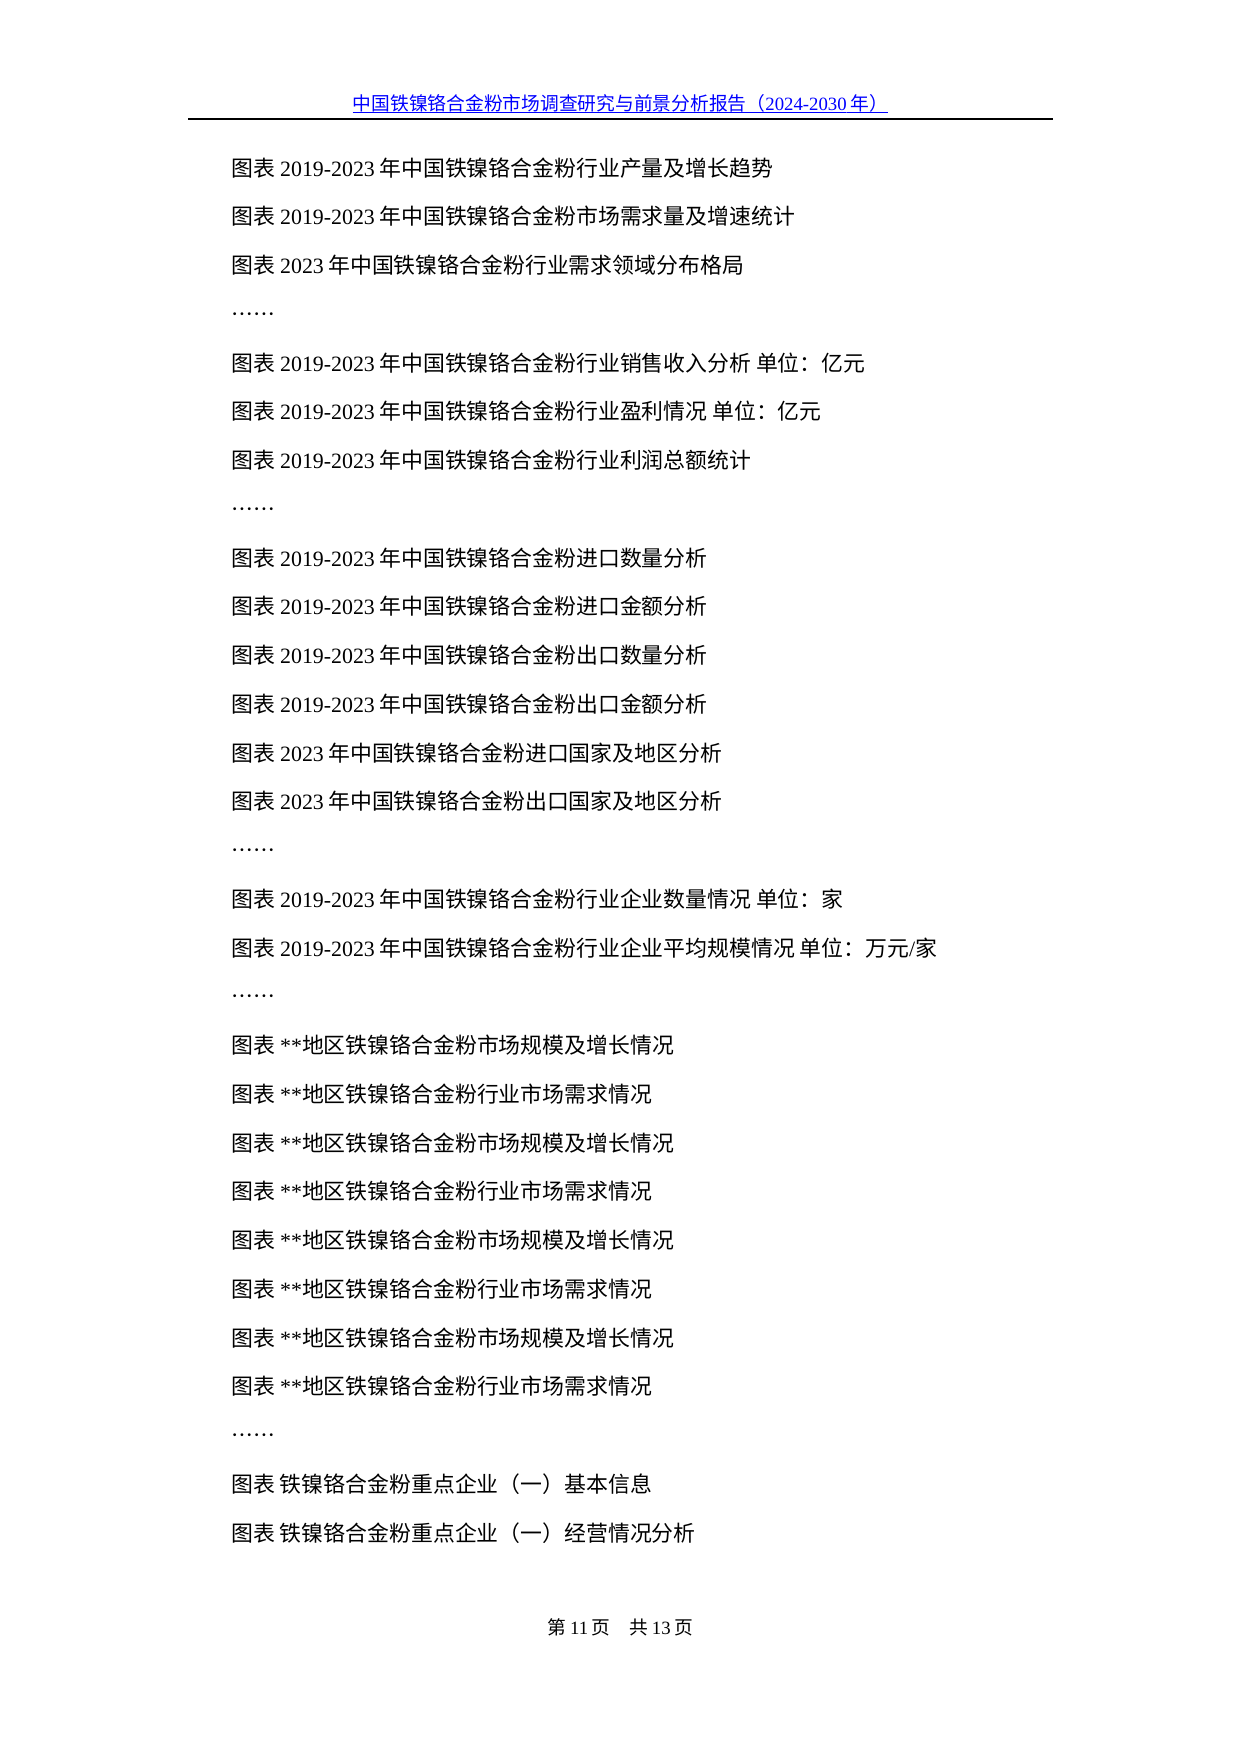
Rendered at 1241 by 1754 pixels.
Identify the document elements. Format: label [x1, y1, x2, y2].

text [187, 150, 1053, 1548]
